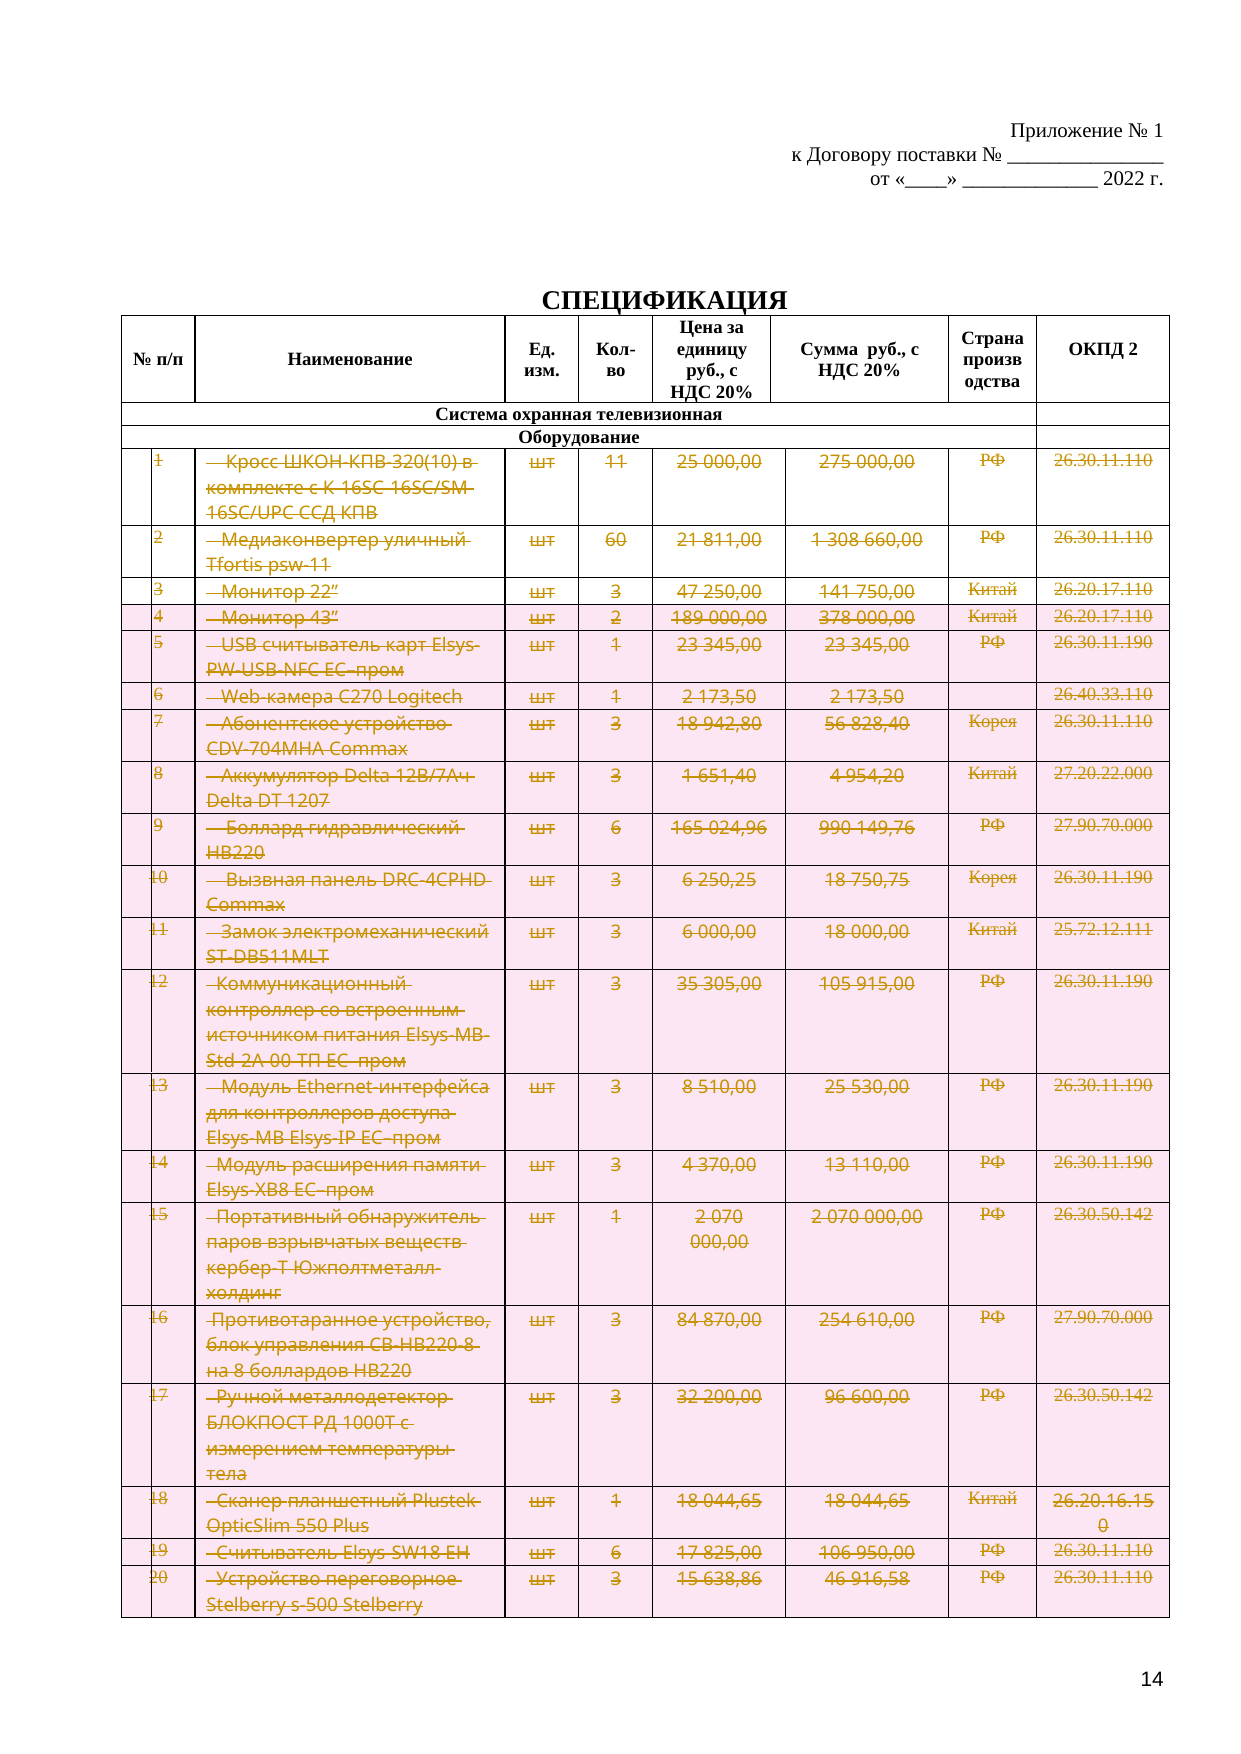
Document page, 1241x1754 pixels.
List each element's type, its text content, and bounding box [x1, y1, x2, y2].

table_cell [949, 449, 1036, 525]
table_cell [579, 526, 652, 577]
table_cell [653, 526, 785, 577]
table_cell [1037, 526, 1169, 577]
table_header ОКПД 2 [1037, 316, 1169, 402]
table_cell [1037, 403, 1169, 425]
table_header Наименование [196, 316, 504, 402]
text Приложение № 1 [165, 118, 1163, 142]
table_cell [196, 526, 504, 577]
table_cell [196, 449, 504, 525]
table_cell [1037, 578, 1169, 604]
table_cell Оборудование [122, 426, 1036, 447]
text к Договору поставки № _______________ [165, 142, 1163, 166]
table_cell [506, 526, 578, 577]
table_cell [152, 578, 194, 604]
table_cell [506, 449, 578, 525]
table_cell Система охранная телевизионная [122, 403, 1036, 425]
table_cell [786, 578, 948, 604]
table_header Кол-во [579, 316, 652, 402]
text от «____» _____________ 2022 г. [165, 166, 1163, 190]
table_cell [579, 578, 652, 604]
table_cell [579, 449, 652, 525]
table_header № п/п [122, 316, 194, 402]
table_cell [1037, 449, 1169, 525]
table_cell [152, 526, 194, 577]
table_header Сумма руб., с НДС 20% [771, 316, 948, 402]
text СПЕЦИФИКАЦИЯ [165, 284, 1163, 315]
table_cell [122, 526, 151, 577]
table_header Ед. изм. [506, 316, 578, 402]
table_cell [122, 449, 151, 525]
table_cell [196, 578, 504, 604]
table_cell [949, 526, 1036, 577]
table_cell [1037, 426, 1169, 447]
table_cell [786, 449, 948, 525]
table_cell [152, 449, 194, 525]
table_cell [122, 578, 151, 604]
table_header Страна производства [949, 316, 1036, 402]
table_cell [786, 526, 948, 577]
table_cell [653, 578, 785, 604]
table_cell [949, 578, 1036, 604]
table_header Цена за единицу руб., с НДС 20% [653, 316, 770, 402]
table_cell [506, 578, 578, 604]
table_cell [653, 449, 785, 525]
